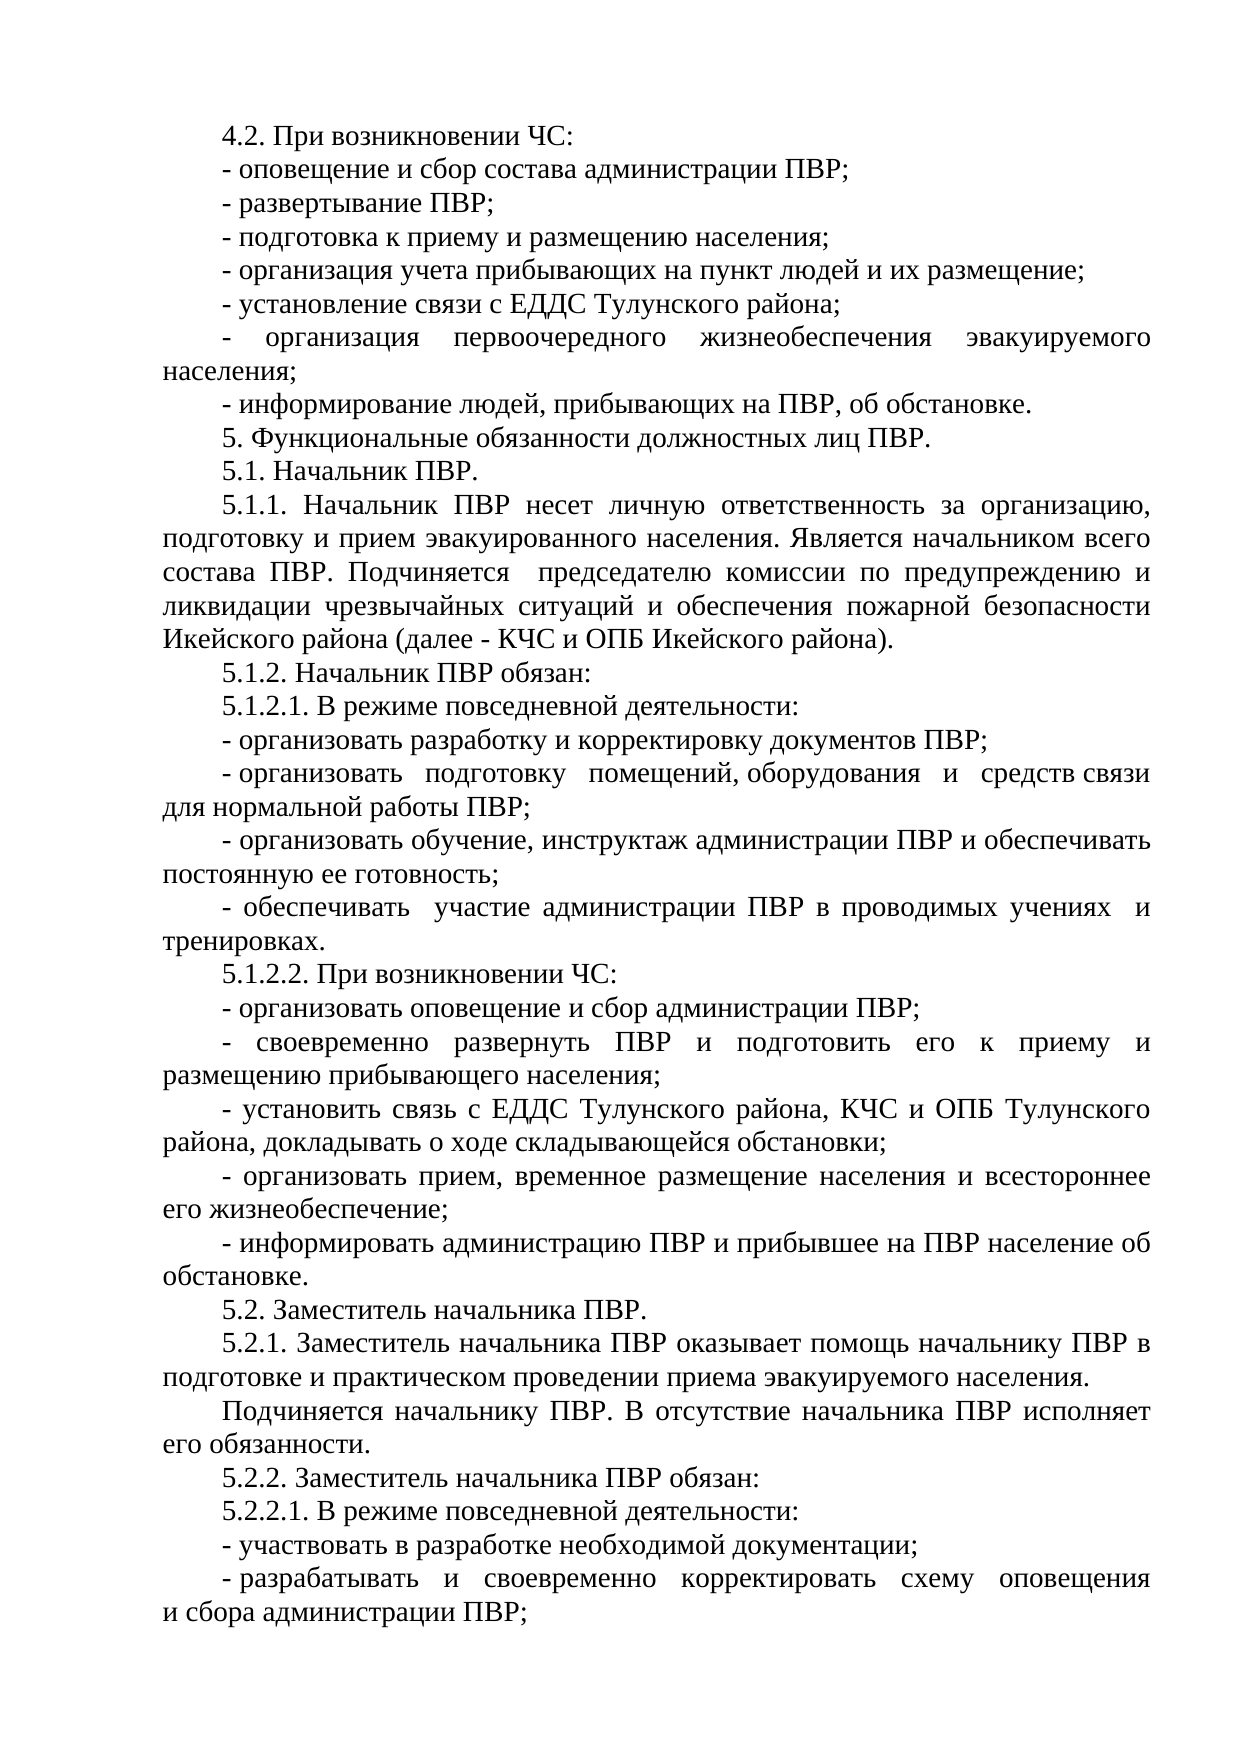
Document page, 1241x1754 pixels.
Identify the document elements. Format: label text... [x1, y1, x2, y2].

text - организовать обучение, инструктаж администрации ПВР и обеспечивать постоянную ее готовность; [162, 822, 1152, 889]
text - организовать подготовку помещений, оборудования и средств связи для нормальной работы ПВР; [162, 755, 1152, 822]
text 5. Функциональные обязанности должностных лиц ПВР. [162, 420, 1152, 453]
text - развертывание ПВР; [162, 185, 1152, 219]
text 5.2.2. Заместитель начальника ПВР обязан: [162, 1460, 1152, 1493]
text - организация первоочередного жизнеобеспечения эвакуируемого населения; [162, 319, 1152, 386]
text 5.1. Начальник ПВР. [162, 453, 1152, 487]
text 5.2. Заместитель начальника ПВР. [162, 1292, 1152, 1326]
text - организация учета прибывающих на пункт людей и их размещение; [162, 252, 1152, 286]
text - организовать разработку и корректировку документов ПВР; [162, 722, 1152, 755]
text Подчиняется начальнику ПВР. В отсутствие начальника ПВР исполняет его обязанности. [162, 1393, 1152, 1460]
text 5.1.2. Начальник ПВР обязан: [162, 655, 1152, 688]
text - установление связи с ЕДДС Тулунского района; [162, 286, 1152, 319]
text - своевременно развернуть ПВР и подготовить его к приему и размещению прибывающего населения; [162, 1024, 1152, 1091]
text 5.1.2.2. При возникновении ЧС: [162, 957, 1152, 990]
text - информировать администрацию ПВР и прибывшее на ПВР население об обстановке. [162, 1225, 1152, 1292]
text - оповещение и сбор состава администрации ПВР; [162, 152, 1152, 185]
text - обеспечивать участие администрации ПВР в проводимых учениях и тренировках. [162, 889, 1152, 957]
text 5.1.2.1. В режиме повседневной деятельности: [162, 688, 1152, 722]
text - организовать оповещение и сбор администрации ПВР; [162, 990, 1152, 1024]
text - установить связь с ЕДДС Тулунского района, КЧС и ОПБ Тулунского района, докладывать о ходе складывающейся обстановки; [162, 1091, 1152, 1158]
text 4.2. При возникновении ЧС: [162, 118, 1152, 152]
text - подготовка к приему и размещению населения; [162, 219, 1152, 252]
text - участвовать в разработке необходимой документации; [162, 1527, 1152, 1560]
text 5.2.2.1. В режиме повседневной деятельности: [162, 1493, 1152, 1527]
text 5.2.1. Заместитель начальника ПВР оказывает помощь начальнику ПВР в подготовке и практическом проведении приема эвакуируемого населения. [162, 1326, 1152, 1393]
text - информирование людей, прибывающих на ПВР, об обстановке. [162, 386, 1152, 420]
text 5.1.1. Начальник ПВР несет личную ответственность за организацию, подготовку и прием эвакуированного населения. Является начальником всего состава ПВР. Подчиняется председателю комиссии по предупреждению и ликвидации чрезвычайных ситуаций и обеспечения пожарной безопасности Икейского района (далее - КЧС и ОПБ Икейского района). [162, 487, 1152, 655]
text - разрабатывать и своевременно корректировать схему оповещения и сбора администрации ПВР; [162, 1560, 1152, 1627]
text - организовать прием, временное размещение населения и всестороннее его жизнеобеспечение; [162, 1158, 1152, 1225]
